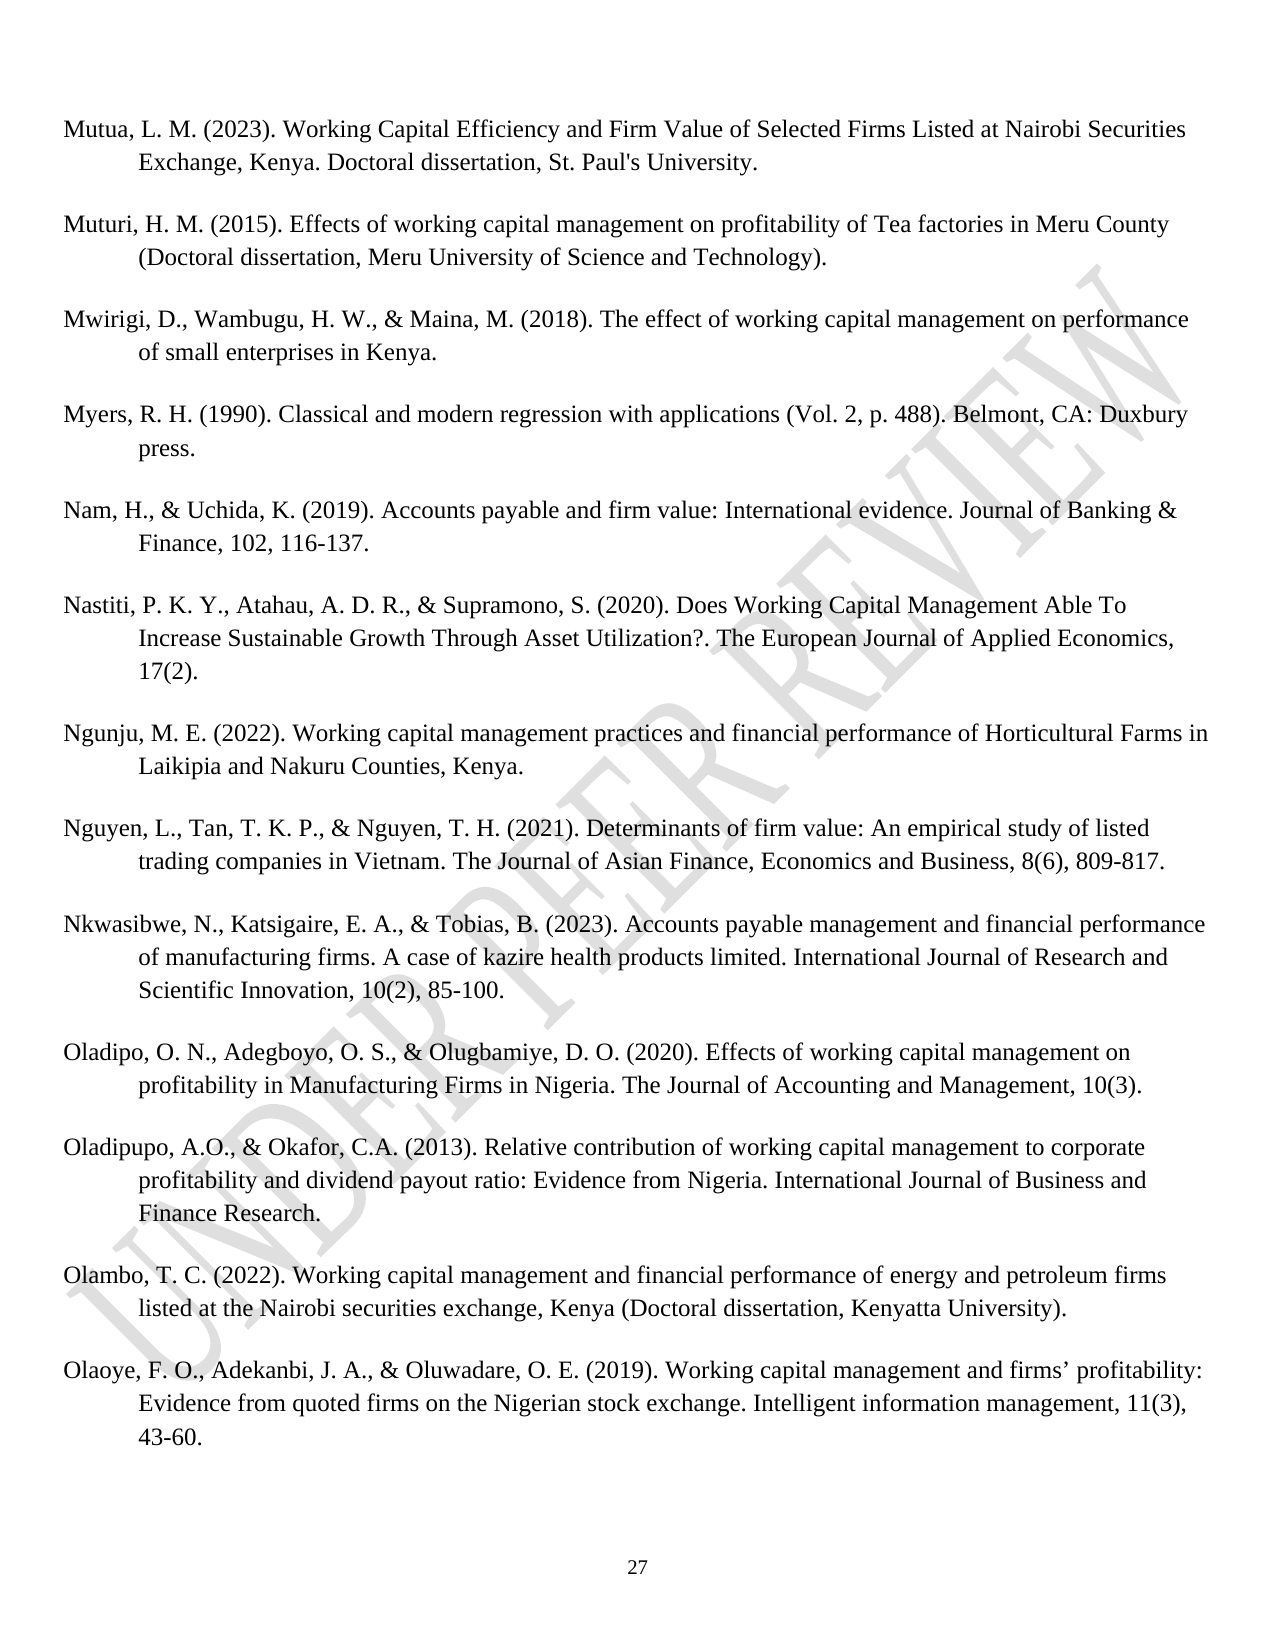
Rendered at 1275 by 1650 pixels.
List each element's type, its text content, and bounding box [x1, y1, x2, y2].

text Oladipupo, A.O., & Okafor, C.A. (2013). Relative contribution of working capital management to corporate profitability and dividend payout ratio: Evidence from Nigeria. International Journal of Business and Finance Research. [63, 1132, 1212, 1227]
text Oladipo, O. N., Adegboyo, O. S., & Olugbamiye, D. O. (2020). Effects of working capital management on profitability in Manufacturing Firms in Nigeria. The Journal of Accounting and Management, 10(3). [63, 1037, 1212, 1099]
text Nam, H., & Uchida, K. (2019). Accounts payable and firm value: International evidence. Journal of Banking & Finance, 102, 116-137. [63, 495, 1212, 557]
text Mwirigi, D., Wambugu, H. W., & Maina, M. (2018). The effect of working capital management on performance of small enterprises in Kenya. [63, 304, 1212, 366]
text Olaoye, F. O., Adekanbi, J. A., & Oluwadare, O. E. (2019). Working capital management and firms’ profitability: Evidence from quoted firms on the Nigerian stock exchange. Intelligent information management, 11(3), 43-60. [63, 1356, 1212, 1450]
text Nastiti, P. K. Y., Atahau, A. D. R., & Supramono, S. (2020). Does Working Capital Management Able To Increase Sustainable Growth Through Asset Utilization?. The European Journal of Applied Economics, 17(2). [63, 590, 1212, 685]
text Myers, R. H. (1990). Classical and modern regression with applications (Vol. 2, p. 488). Belmont, CA: Duxbury press. [63, 399, 1212, 461]
text Olambo, T. C. (2022). Working capital management and financial performance of energy and petroleum firms listed at the Nairobi securities exchange, Kenya (Doctoral dissertation, Kenyatta University). [63, 1260, 1212, 1322]
text Nkwasibwe, N., Katsigaire, E. A., & Tobias, B. (2023). Accounts payable management and financial performance of manufacturing firms. A case of kazire health products limited. International Journal of Research and Scientific Innovation, 10(2), 85-100. [63, 909, 1212, 1003]
text Nguyen, L., Tan, T. K. P., & Nguyen, T. H. (2021). Determinants of firm value: An empirical study of listed trading companies in Vietnam. The Journal of Asian Finance, Economics and Business, 8(6), 809-817. [63, 813, 1212, 875]
text Muturi, H. M. (2015). Effects of working capital management on profitability of Tea factories in Meru County (Doctoral dissertation, Meru University of Science and Technology). [63, 209, 1212, 271]
text Mutua, L. M. (2023). Working Capital Efficiency and Firm Value of Selected Firms Listed at Nairobi Securities Exchange, Kenya. Doctoral dissertation, St. Paul's University. [63, 114, 1212, 176]
text Ngunju, M. E. (2022). Working capital management practices and financial performance of Horticultural Farms in Laikipia and Nakuru Counties, Kenya. [63, 718, 1212, 780]
